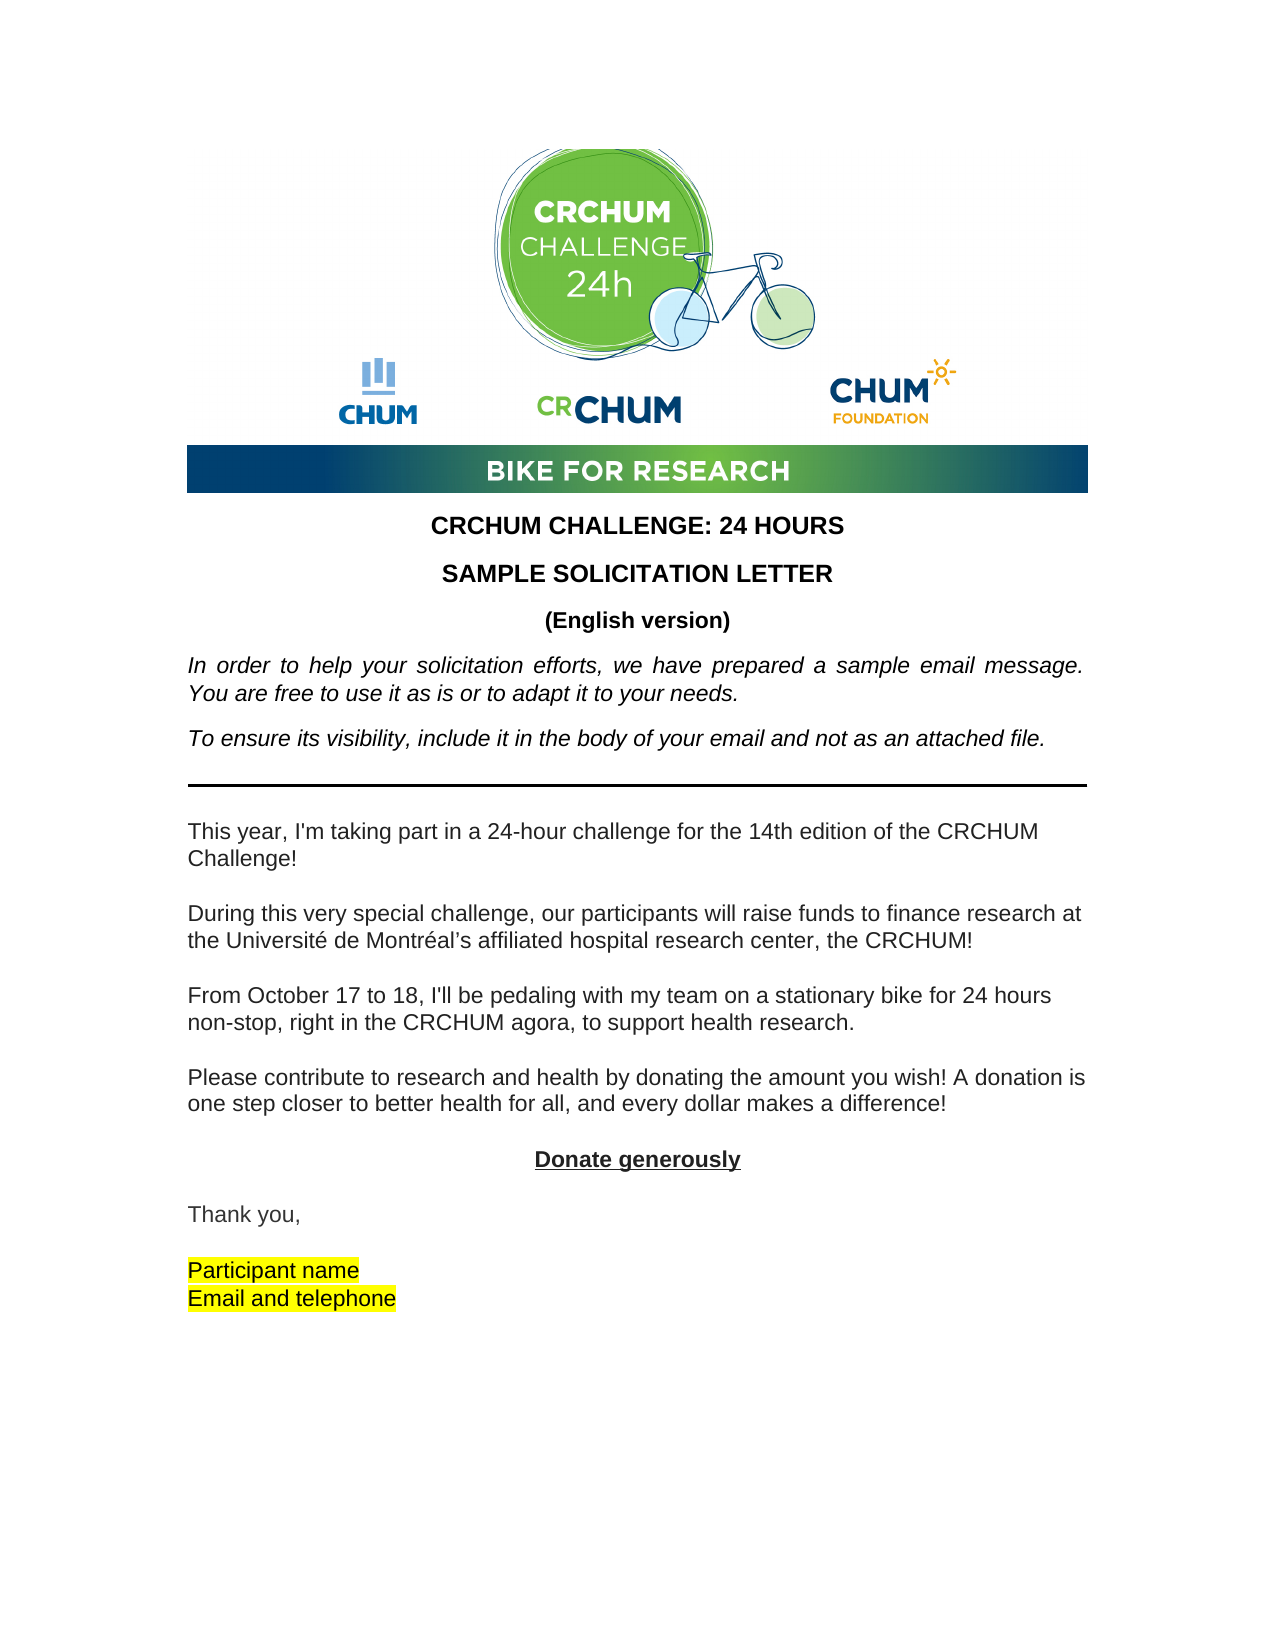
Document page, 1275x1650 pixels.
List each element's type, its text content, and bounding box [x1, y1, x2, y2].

text CRCHUM CHALLENGE: 24 HOURS [187, 511, 1087, 540]
text To ensure its visibility, include it in the body of your email and not as an attached file. [187, 725, 1087, 787]
text In order to help your solicitation efforts, we have prepared a sample email message. You are free to use it as is or to adapt it to your needs. [187, 652, 1087, 706]
text (English version) [187, 607, 1087, 633]
text SAMPLE SOLICITATION LETTER [187, 559, 1087, 588]
text Thank you, [187, 1201, 1087, 1228]
text This year, I'm taking part in a 24-hour challenge for the 14th edition of the CRCHUM Challenge! [187, 818, 1087, 871]
text From October 17 to 18, I'll be pedaling with my team on a stationary bike for 24 hours non-stop, right in the CRCHUM agora, to support health research. [187, 982, 1087, 1035]
picture [187, 149, 1088, 493]
text During this very special challenge, our participants will raise funds to finance research at the Université de Montréal’s affiliated hospital research center, the CRCHUM! [187, 900, 1087, 953]
text Please contribute to research and health by donating the amount you wish! A donation is one step closer to better health for all, and every dollar makes a difference! [187, 1064, 1087, 1117]
text Donate generously [187, 1146, 1087, 1172]
text Participant name Email and telephone [187, 1257, 1087, 1312]
